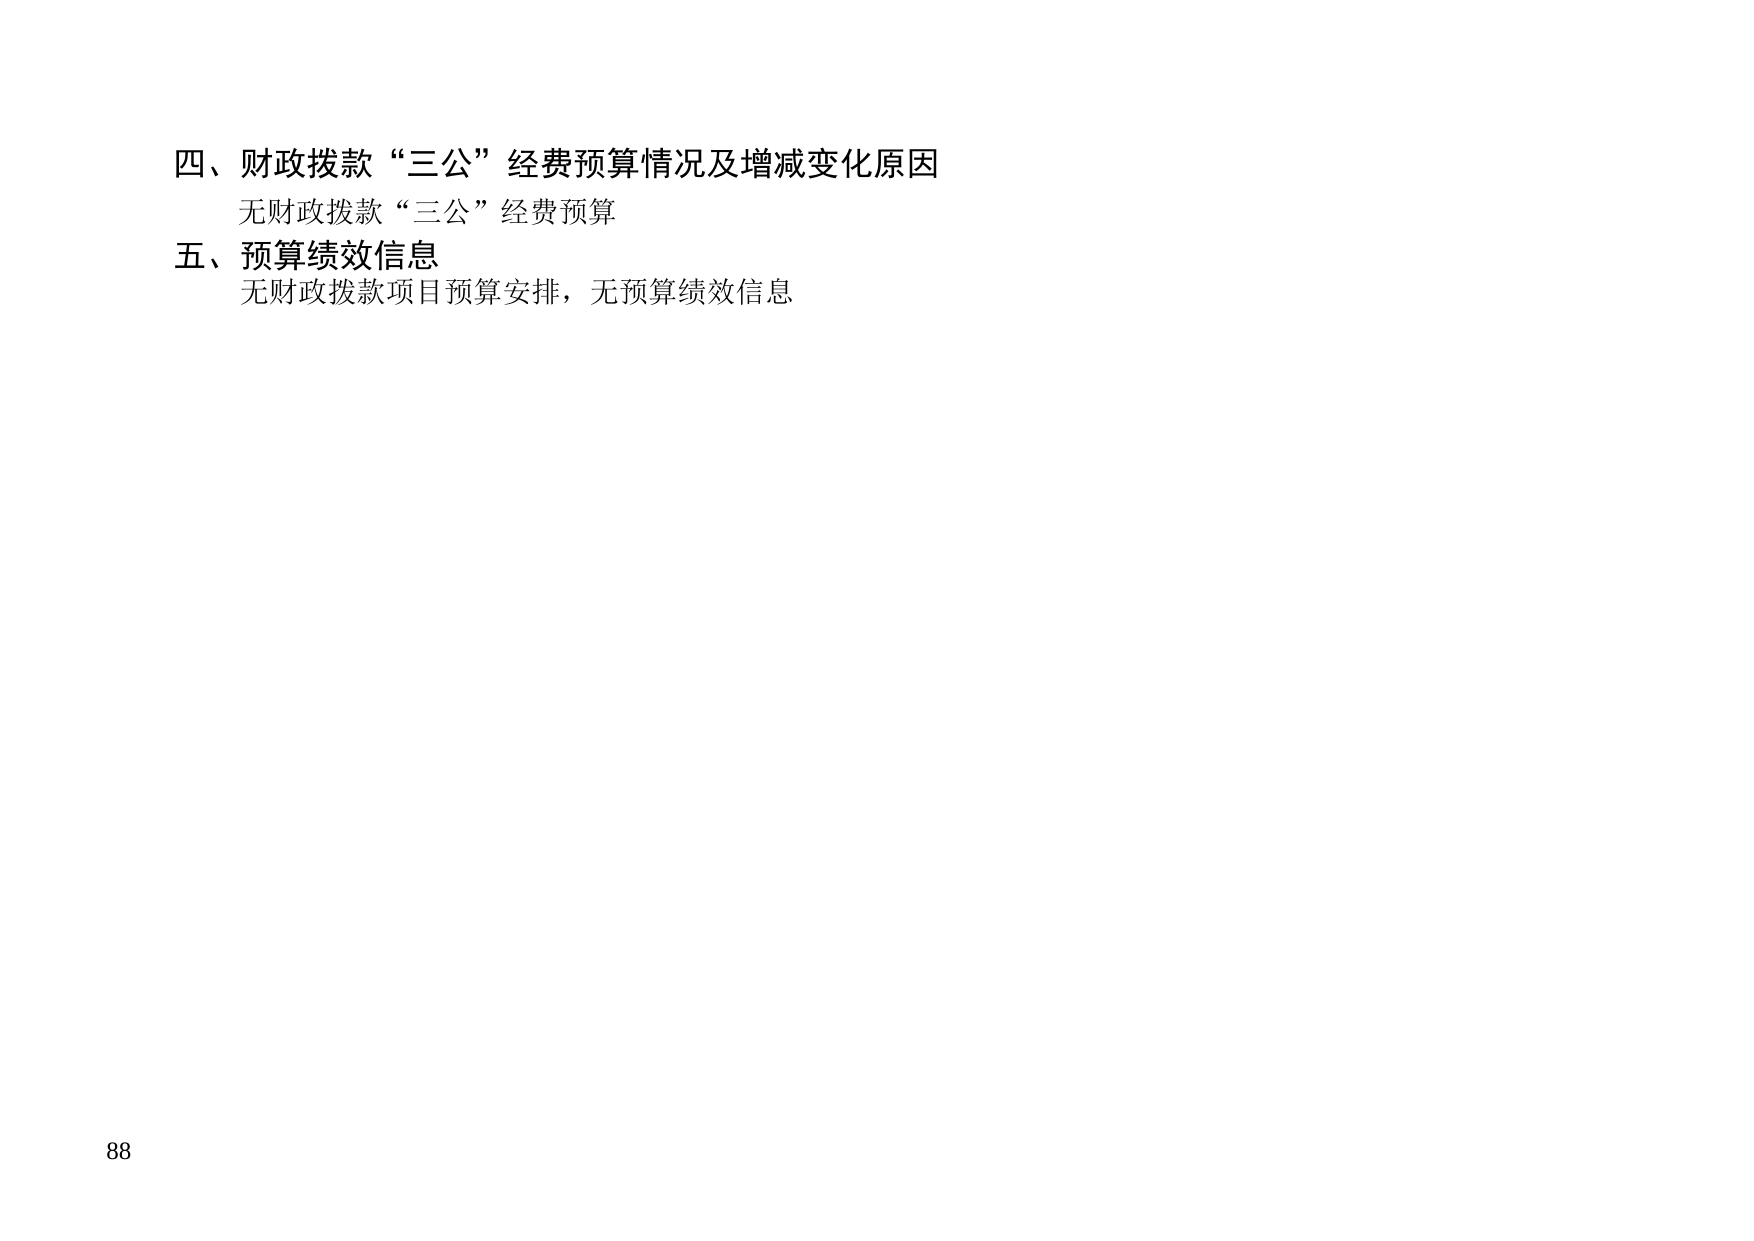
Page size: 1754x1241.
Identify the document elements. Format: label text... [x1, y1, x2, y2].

text 五、预算绩效信息 [106, 234, 1648, 272]
text 无财政拨款“三公”经费预算 [106, 181, 1648, 233]
text 四、财政拨款“三公”经费预算情况及增减变化原因 [106, 142, 1648, 180]
text 无财政拨款项目预算安排，无预算绩效信息 [106, 273, 1648, 306]
